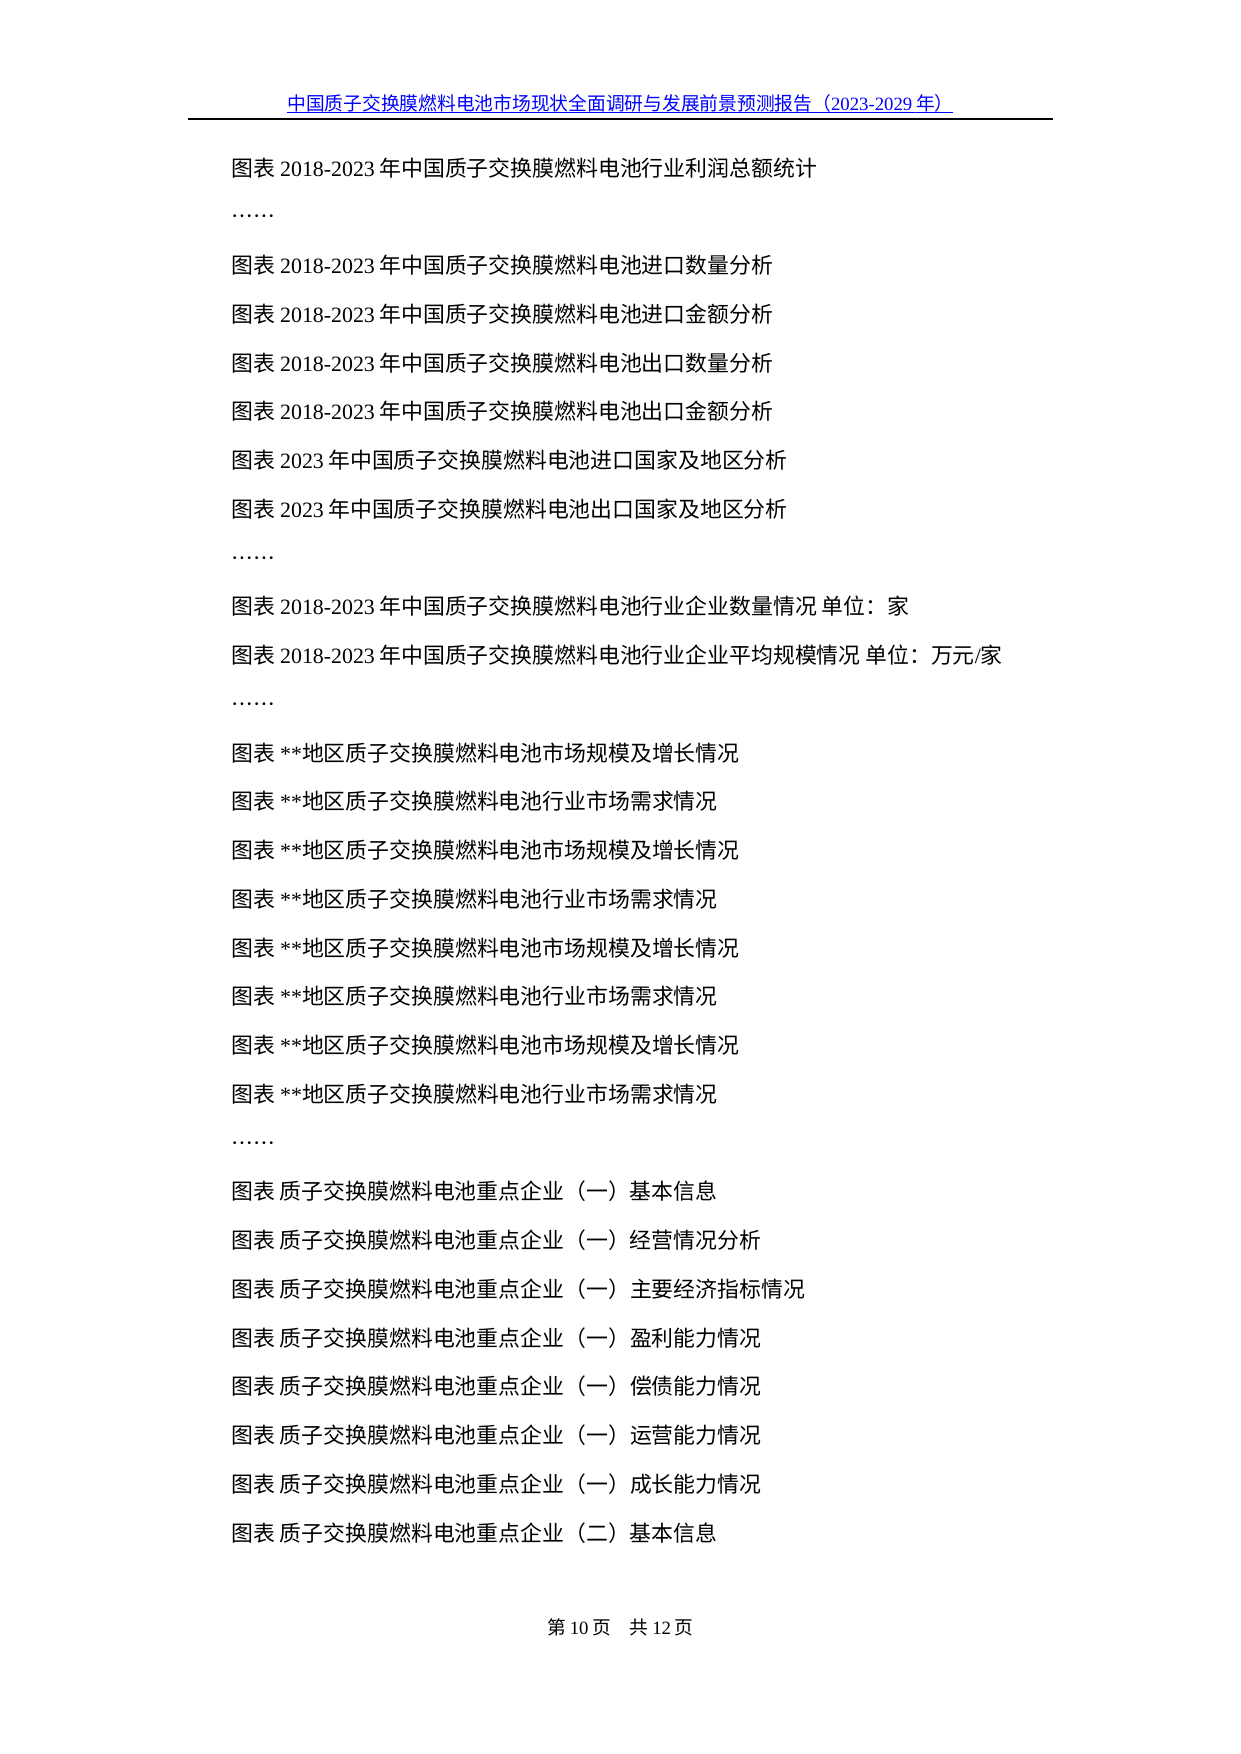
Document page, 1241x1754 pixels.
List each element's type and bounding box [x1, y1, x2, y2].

text [187, 150, 1053, 1548]
